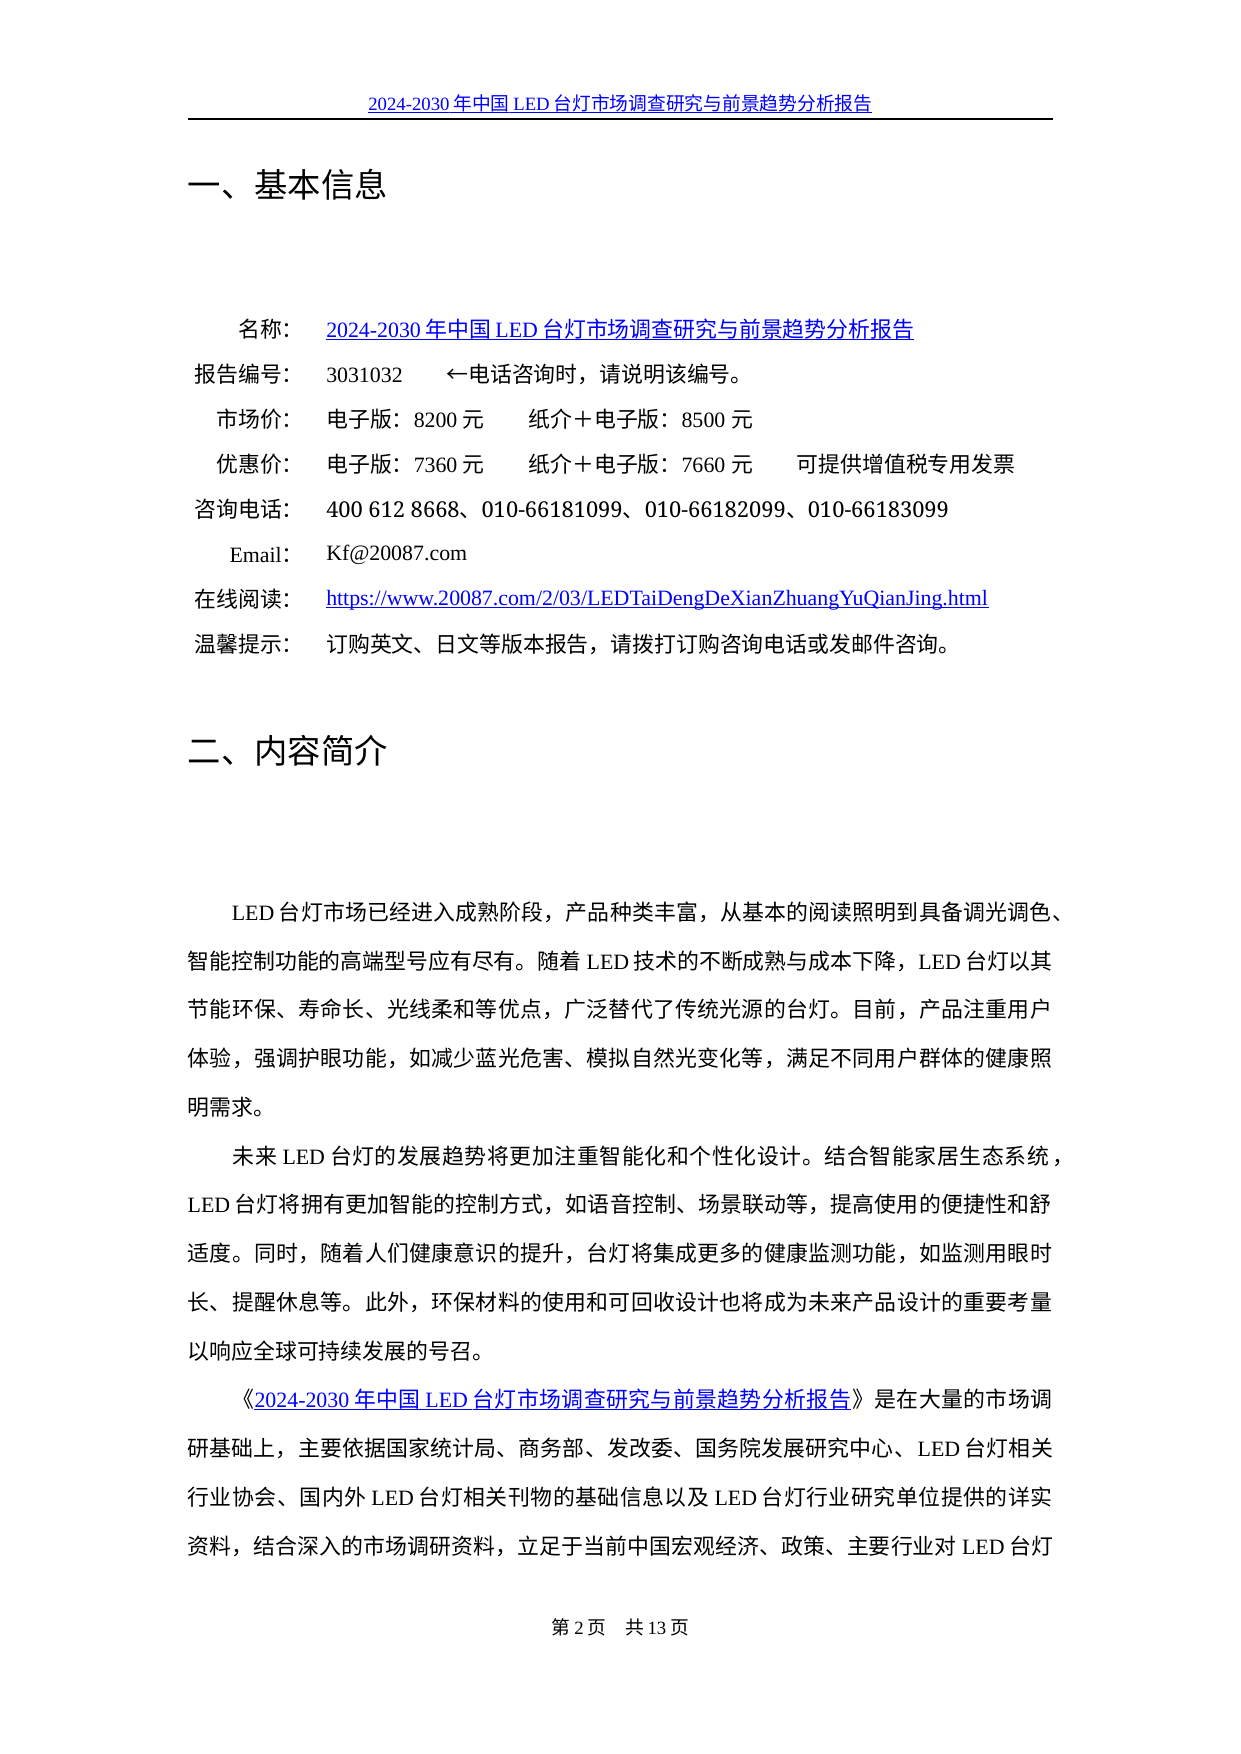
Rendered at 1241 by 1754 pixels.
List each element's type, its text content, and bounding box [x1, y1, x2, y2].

table_cell 咨询电话： [167, 492, 315, 537]
table_cell Email： [167, 537, 315, 582]
table_cell 400 612 8668、010-66181099、010-66182099、010-66183099 [315, 492, 1073, 537]
title 一、基本信息 [187, 150, 1053, 215]
title 二、内容简介 [187, 717, 1053, 782]
table_cell Kf@20087.com [315, 537, 1073, 582]
table_cell 订购英文、日文等版本报告，请拨打订购咨询电话或发邮件咨询。 [315, 627, 1073, 672]
table_cell 市场价： [167, 402, 315, 447]
table_cell 电子版：7360 元 纸介＋电子版：7660 元 可提供增值税专用发票 [315, 447, 1073, 492]
table_header 名称： [167, 312, 315, 357]
table_cell 在线阅读： [167, 582, 315, 627]
table_cell 温馨提示： [167, 627, 315, 672]
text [187, 894, 1053, 1561]
table_cell 3031032 ←电话咨询时，请说明该编号。 [315, 357, 1073, 402]
table_cell 优惠价： [167, 447, 315, 492]
table_cell 电子版：8200 元 纸介＋电子版：8500 元 [315, 402, 1073, 447]
table_header 2024-2030年中国LED台灯市场调查研究与前景趋势分析报告 [315, 312, 1073, 357]
table_cell [315, 582, 1073, 627]
table_cell 报告编号： [167, 357, 315, 402]
